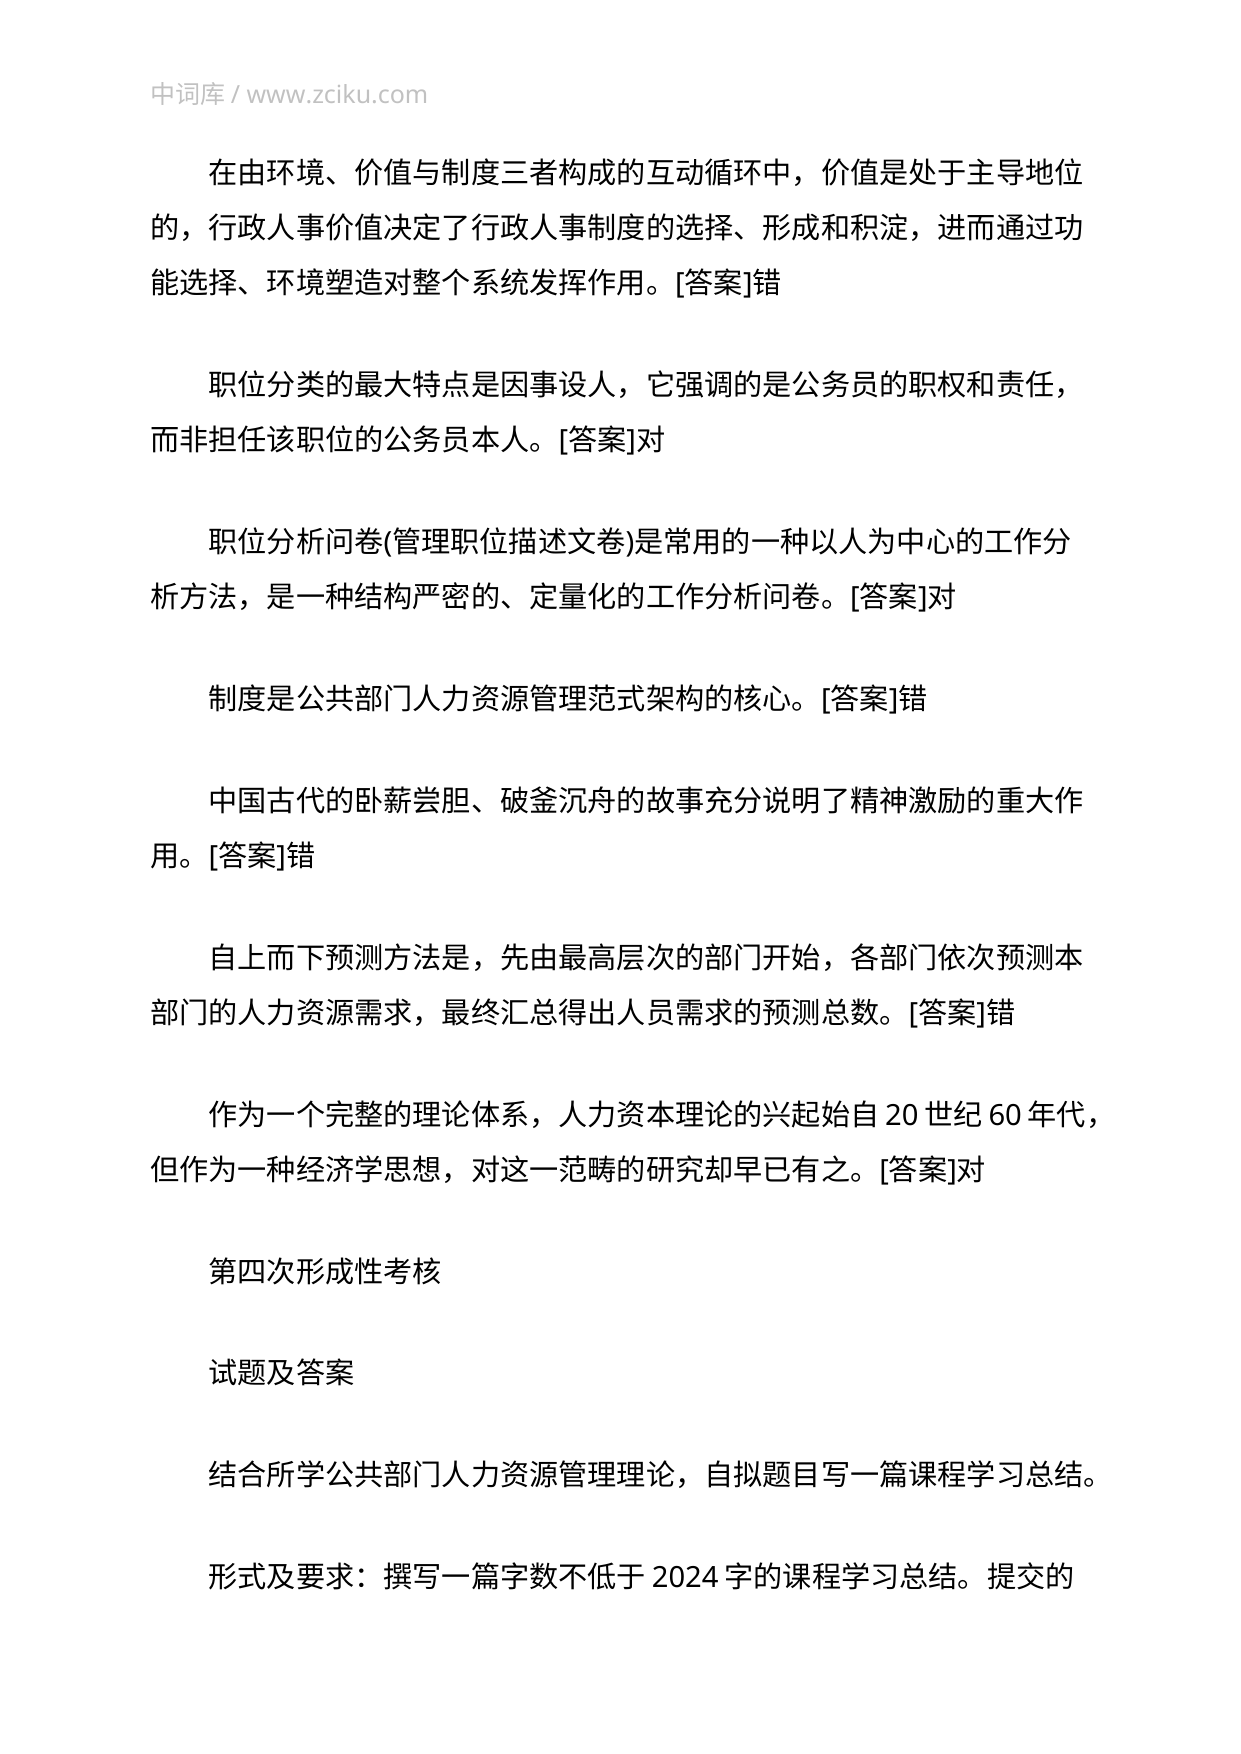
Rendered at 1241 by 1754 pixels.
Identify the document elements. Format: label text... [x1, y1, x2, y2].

text 制度是公共部门人力资源管理范式架构的核心。[答案]错 [150, 676, 1090, 718]
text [150, 1554, 1090, 1596]
text 自上而下预测方法是，先由最高层次的部门开始，各部门依次预测本部门的人力资源需求，最终汇总得出人员需求的预测总数。[答案]错 [150, 934, 1090, 1032]
text 结合所学公共部门人力资源管理理论，自拟题目写一篇课程学习总结。 [150, 1452, 1090, 1494]
text 职位分类的最大特点是因事设人，它强调的是公务员的职权和责任，而非担任该职位的公务员本人。[答案]对 [150, 362, 1090, 459]
text 试题及答案 [150, 1350, 1090, 1392]
text 作为一个完整的理论体系，人力资本理论的兴起始自20世纪60年代，但作为一种经济学思想，对这一范畴的研究却早已有之。[答案]对 [150, 1091, 1090, 1189]
text 在由环境、价值与制度三者构成的互动循环中，价值是处于主导地位的，行政人事价值决定了行政人事制度的选择、形成和积淀，进而通过功能选择、环境塑造对整个系统发挥作用。[答案]错 [150, 150, 1090, 302]
text 职位分析问卷(管理职位描述文卷)是常用的一种以人为中心的工作分析方法，是一种结构严密的、定量化的工作分析问卷。[答案]对 [150, 519, 1090, 616]
text 中国古代的卧薪尝胆、破釜沉舟的故事充分说明了精神激励的重大作用。[答案]错 [150, 778, 1090, 875]
text 第四次形成性考核 [150, 1248, 1090, 1291]
